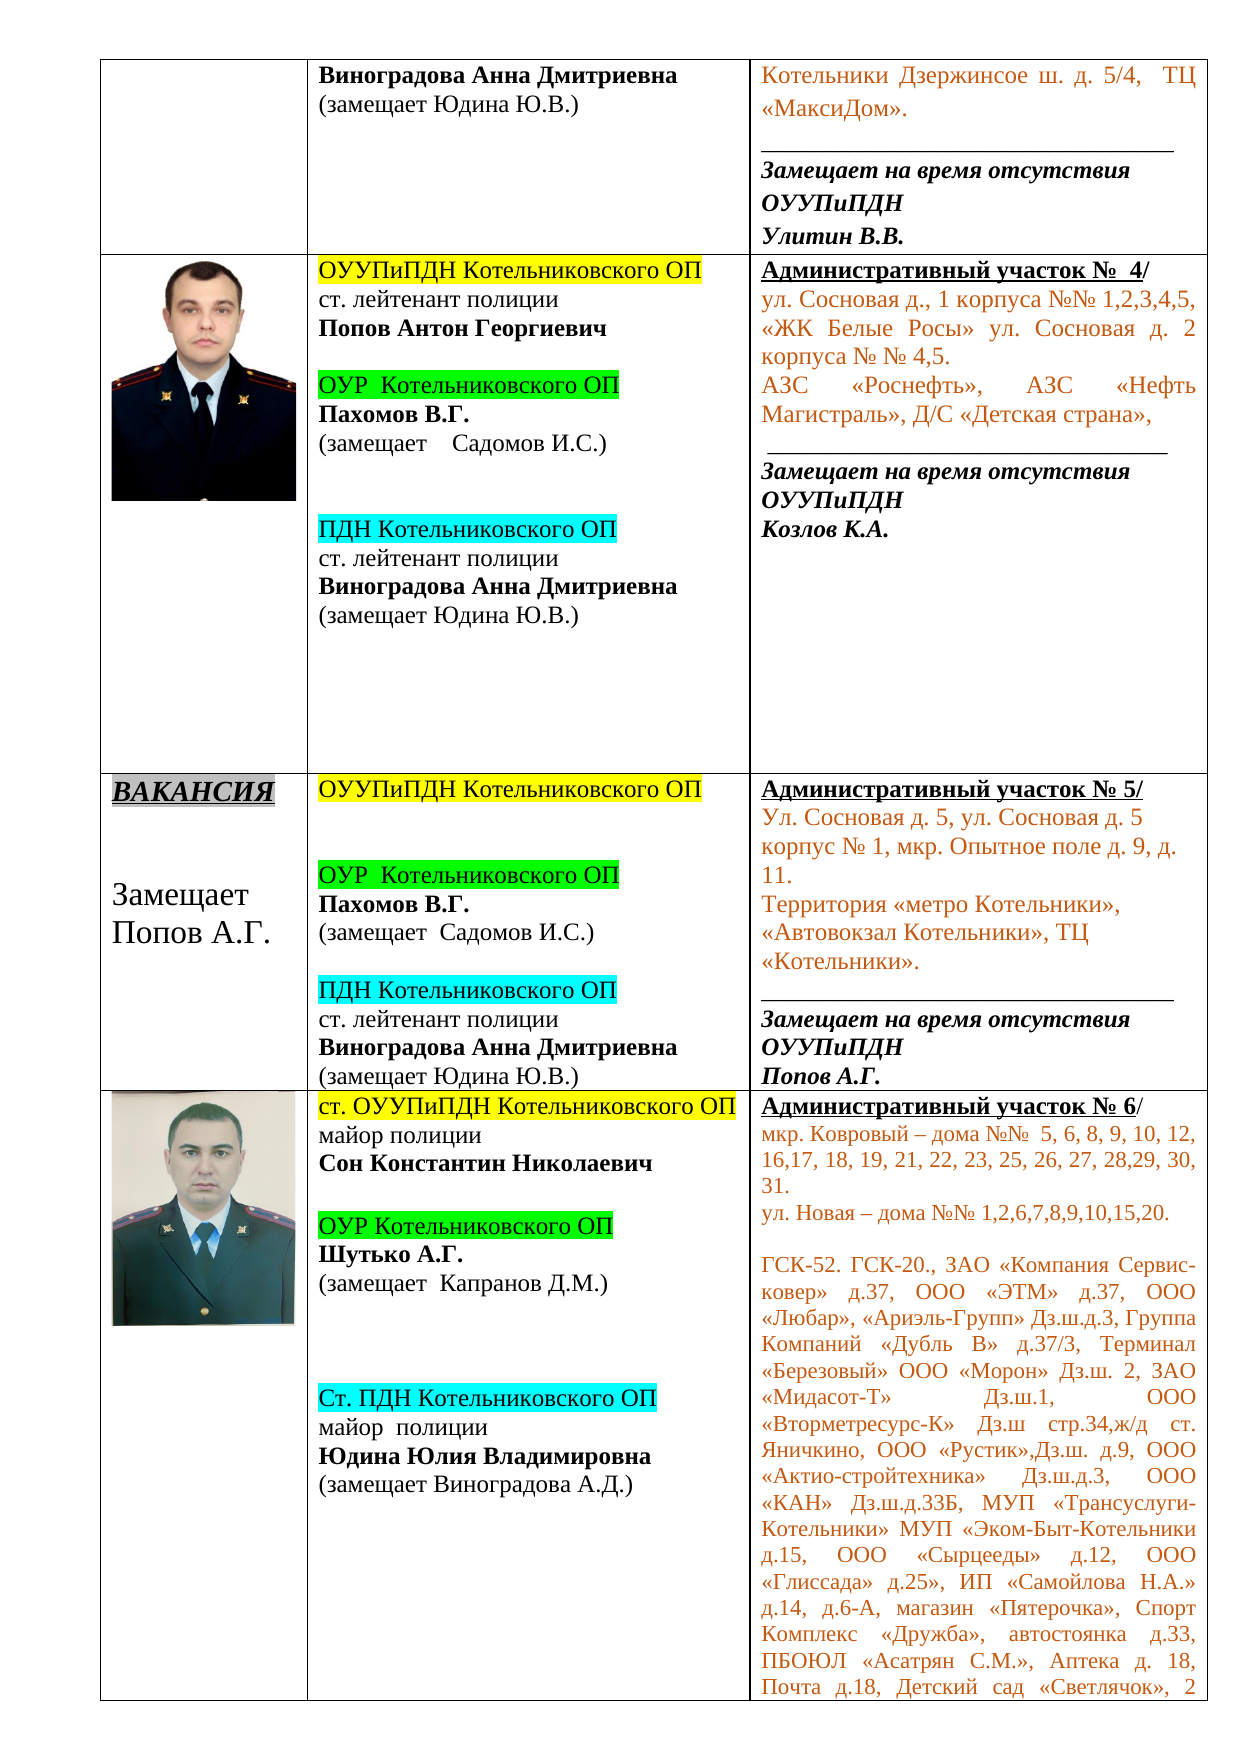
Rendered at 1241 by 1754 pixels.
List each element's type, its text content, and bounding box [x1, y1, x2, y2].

table_cell ОУУПиПДН Котельниковского ОП ст. лейтенант полиции Попов Антон Георгиевич ОУР Котельниковского ОП Пахомов В.Г. (замещает Садомов И.С.) ПДН Котельниковского ОП ст. лейтенант полиции Виноградова Анна Дмитриевна (замещает Юдина Ю.В.) [308, 255, 749, 773]
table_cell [751, 1091, 1207, 1699]
table_cell Административный участок № 4/ ул. Сосновая д., 1 корпуса №№ 1,2,3,4,5, «ЖК Белые Росы» ул. Сосновая д. 2 корпуса № № 4,5. АЗС «Роснефть», АЗС «Нефть Магистраль», Д/С «Детская страна», ________________________________ Замещает на время отсутствия ОУУПиПДН Козлов К.А. [751, 255, 1207, 773]
table_cell [101, 60, 307, 254]
table_cell [101, 255, 307, 773]
picture [111, 255, 297, 501]
table_cell Административный участок № 5/ Ул. Сосновая д. 5, ул. Сосновая д. 5 корпус № 1, мкр. Опытное поле д. 9, д. 11. Территория «метро Котельники», «Автовокзал Котельники», ТЦ «Котельники». _________________________________ Замещает на время отсутствия ОУУПиПДН Попов А.Г. [751, 774, 1207, 1090]
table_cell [751, 60, 1207, 254]
table_cell ВАКАНСИЯ Замещает Попов А.Г. [101, 774, 307, 1090]
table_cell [308, 1091, 749, 1699]
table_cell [308, 60, 749, 254]
table_cell ОУУПиПДН Котельниковского ОП ОУР Котельниковского ОП Пахомов В.Г. (замещает Садомов И.С.) ПДН Котельниковского ОП ст. лейтенант полиции Виноградова Анна Дмитриевна (замещает Юдина Ю.В.) [308, 774, 749, 1090]
picture [111, 1091, 296, 1326]
table_cell [101, 1091, 307, 1699]
